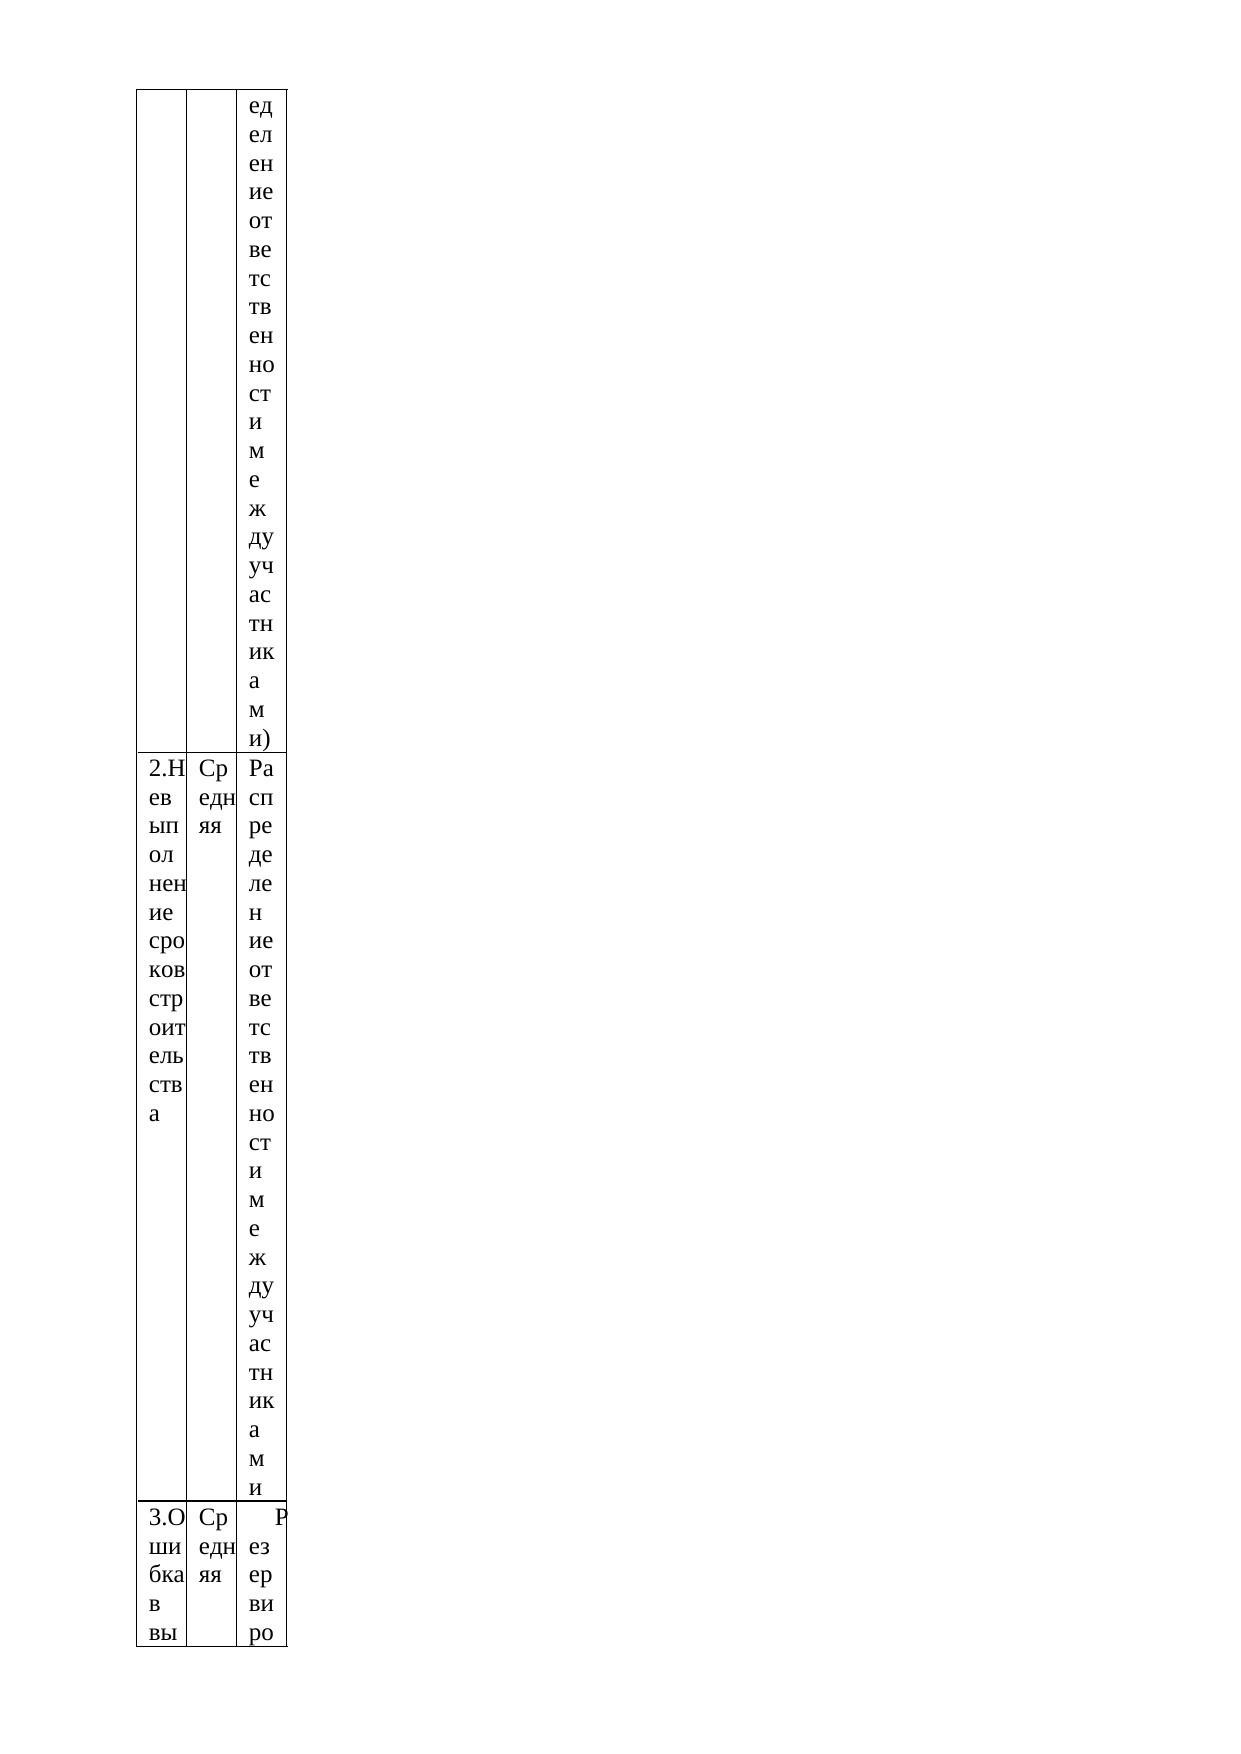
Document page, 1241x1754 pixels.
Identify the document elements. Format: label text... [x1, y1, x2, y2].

table_cell Распределение ответственности между участниками [237, 753, 286, 1500]
table_cell Средняя [187, 753, 236, 1500]
table_cell 2.Невыполнение сроков строительства [137, 753, 186, 1500]
table_cell Средняя [187, 1502, 236, 1646]
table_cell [237, 1502, 286, 1646]
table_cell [237, 90, 286, 751]
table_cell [137, 1501, 186, 1646]
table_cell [137, 90, 186, 751]
table_cell Высокая [187, 90, 236, 751]
